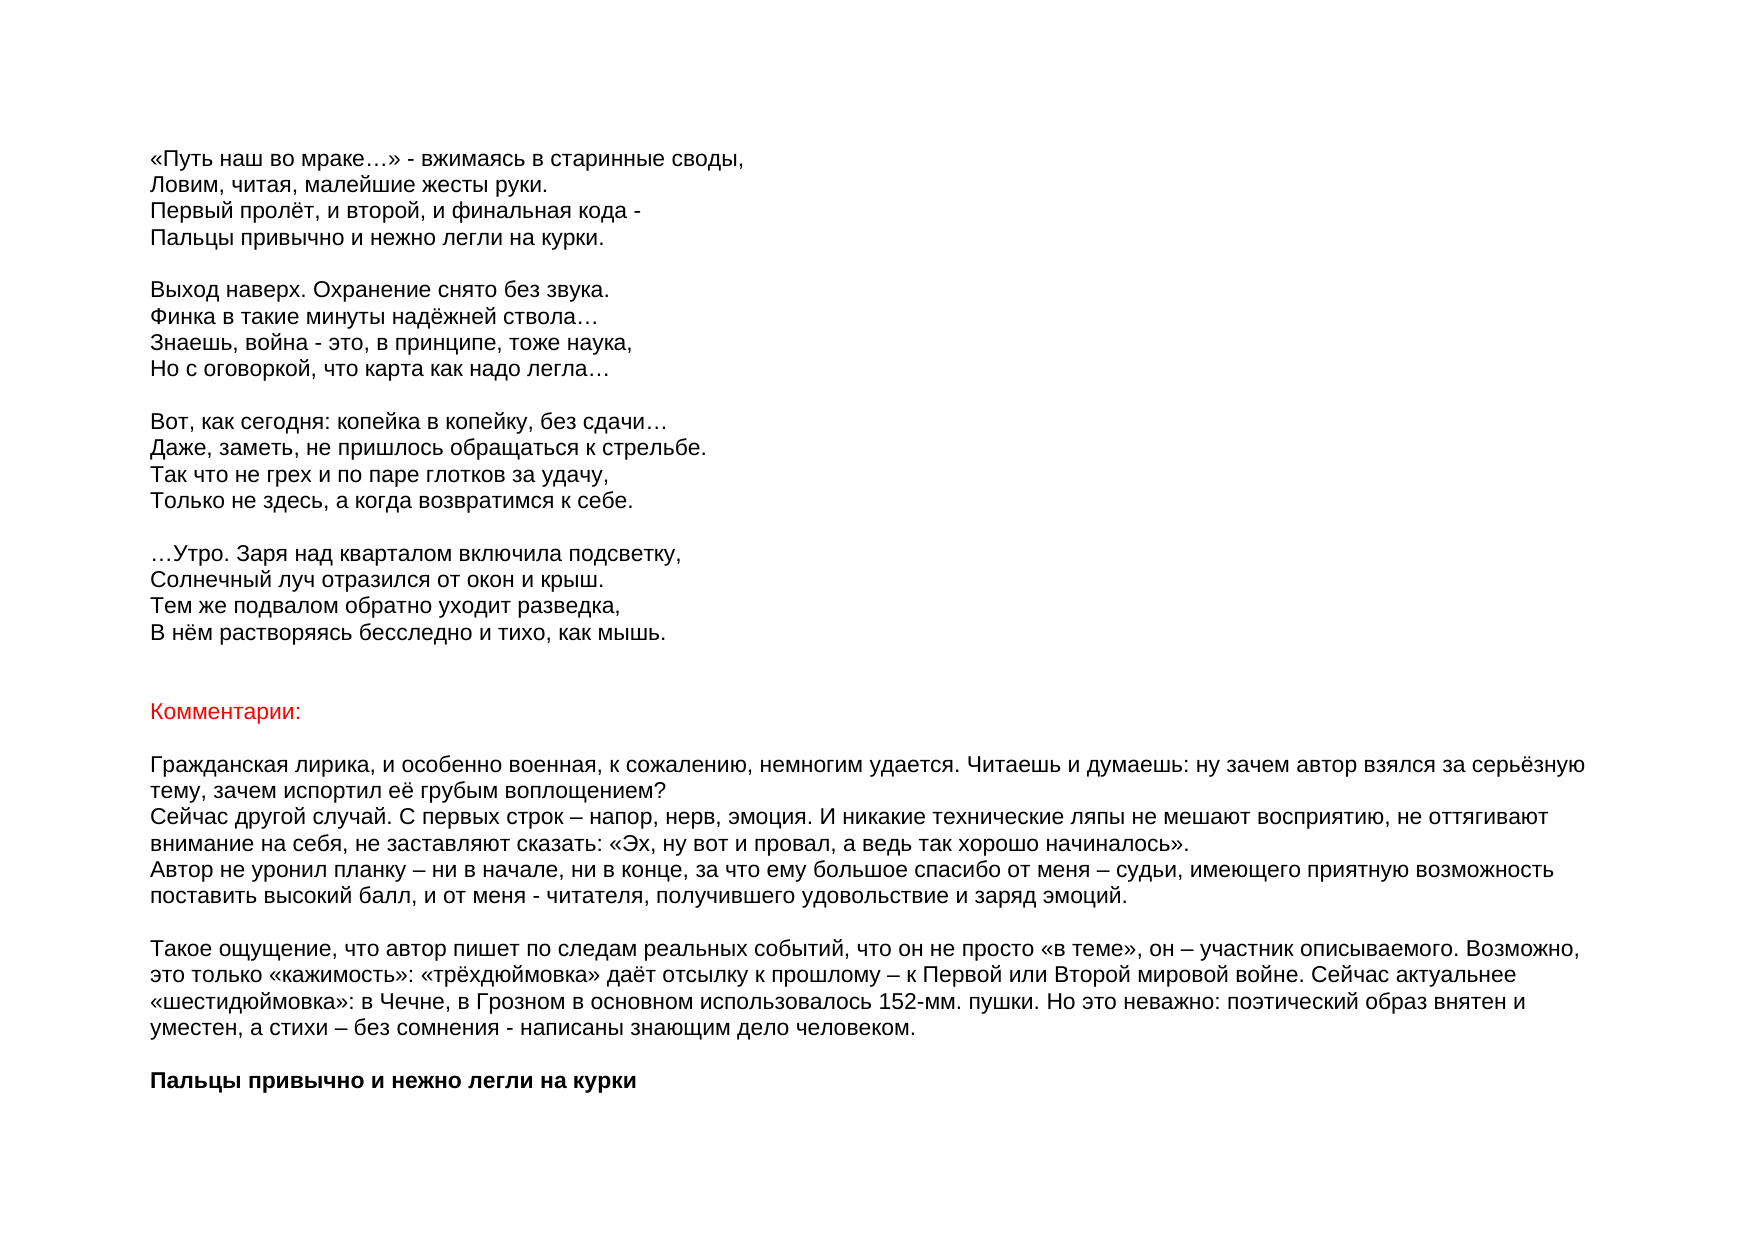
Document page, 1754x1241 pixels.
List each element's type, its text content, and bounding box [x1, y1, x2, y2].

text Комментарии: [150, 698, 1604, 724]
text Выход наверх. Охранение снято без звука. [150, 276, 1604, 303]
text Первый пролёт, и второй, и финальная кода - [150, 197, 1604, 223]
text Так что не грех и по паре глотков за удачу, [150, 461, 1604, 487]
text Но с оговоркой, что карта как надо легла… [150, 355, 1604, 382]
text Даже, заметь, не пришлось обращаться к стрельбе. [150, 434, 1604, 461]
text Сейчас другой случай. С первых строк – напор, нерв, эмоция. И никакие технические ляпы не мешают восприятию, не оттягивают внимание на себя, не заставляют сказать: «Эх, ну вот и провал, а ведь так хорошо начиналось». [150, 803, 1604, 856]
text «Путь наш во мраке…» - вжимаясь в старинные своды, [150, 144, 1604, 171]
text Только не здесь, а когда возвратимся к себе. [150, 487, 1604, 513]
text Пальцы привычно и нежно легли на курки [150, 1067, 1604, 1093]
text Вот, как сегодня: копейка в копейку, без сдачи… [150, 408, 1604, 434]
text Тем же подвалом обратно уходит разведка, [150, 592, 1604, 619]
text …Утро. Заря над кварталом включила подсветку, [150, 540, 1604, 566]
text Ловим, читая, малейшие жесты руки. [150, 171, 1604, 197]
text Гражданская лирика, и особенно военная, к сожалению, немногим удается. Читаешь и думаешь: ну зачем автор взялся за серьёзную тему, зачем испортил её грубым воплощением? [150, 751, 1604, 803]
text В нём растворяясь бесследно и тихо, как мышь. [150, 619, 1604, 645]
text Пальцы привычно и нежно легли на курки. [150, 223, 1604, 250]
text Финка в такие минуты надёжней ствола… [150, 303, 1604, 329]
text Такое ощущение, что автор пишет по следам реальных событий, что он не просто «в теме», он – участник описываемого. Возможно, это только «кажимость»: «трёхдюймовка» даёт отсылку к прошлому – к Первой или Второй мировой войне. Сейчас актуальнее «шестидюймовка»: в Чечне, в Грозном в основном использовалось 152-мм. пушки. Но это неважно: поэтический образ внятен и уместен, а стихи – без сомнения - написаны знающим дело человеком. [150, 935, 1604, 1041]
text Солнечный луч отразился от окон и крыш. [150, 566, 1604, 592]
text Автор не уронил планку – ни в начале, ни в конце, за что ему большое спасибо от меня – судьи, имеющего приятную возможность поставить высокий балл, и от меня - читателя, получившего удовольствие и заряд эмоций. [150, 856, 1604, 909]
text Знаешь, война - это, в принципе, тоже наука, [150, 329, 1604, 355]
